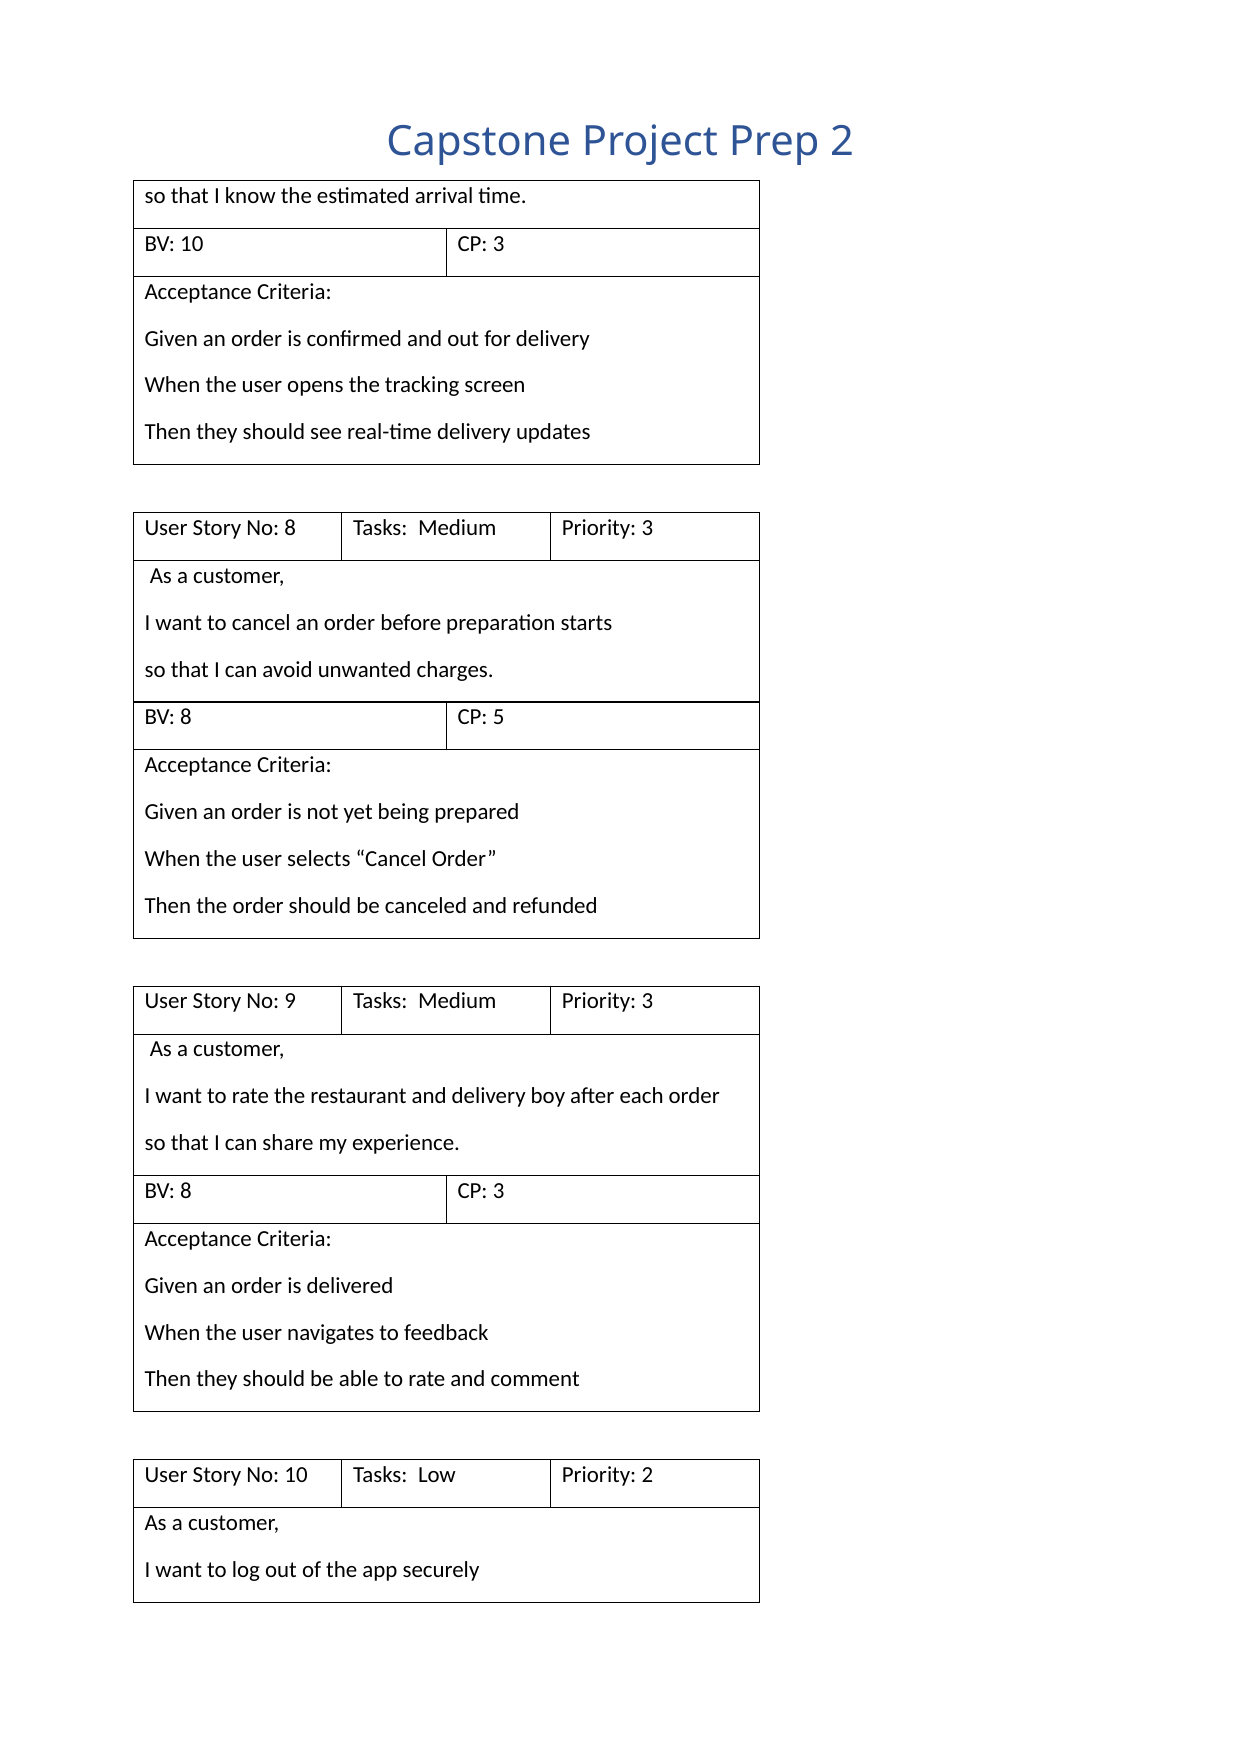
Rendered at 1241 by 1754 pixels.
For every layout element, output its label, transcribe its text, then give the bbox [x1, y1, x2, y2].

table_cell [134, 181, 759, 228]
table_header User Story No: 8 [134, 513, 341, 560]
table_cell CP: 3 [447, 229, 759, 276]
table_cell CP: 3 [447, 1176, 759, 1223]
table_header User Story No: 9 [134, 987, 341, 1033]
table_cell CP: 5 [447, 703, 759, 749]
table_header Priority: 3 [551, 513, 759, 560]
table_header User Story No: 10 [134, 1460, 341, 1507]
table_cell BV: 8 [134, 703, 446, 749]
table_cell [134, 1508, 759, 1602]
table_header Priority: 3 [551, 987, 759, 1033]
table_header Priority: 2 [551, 1460, 759, 1507]
table_cell BV: 8 [134, 1176, 446, 1223]
table_header Tasks: Medium [342, 987, 550, 1033]
table_cell Acceptance Criteria: Given an order is not yet being prepared When the user selects “Cancel Order” Then the order should be canceled and refunded [134, 750, 759, 938]
table_header Tasks: Medium [342, 513, 550, 560]
table_cell As a customer, I want to rate the restaurant and delivery boy after each order so that I can share my experience. [134, 1035, 759, 1175]
table_cell Acceptance Criteria: Given an order is confirmed and out for delivery When the user opens the tracking screen Then they should see real-time delivery updates [134, 277, 759, 464]
table_cell BV: 10 [134, 229, 446, 276]
table_header Tasks: Low [342, 1460, 550, 1507]
table_cell Acceptance Criteria: Given an order is delivered When the user navigates to feedback Then they should be able to rate and comment [134, 1224, 759, 1411]
table_cell As a customer, I want to cancel an order before preparation starts so that I can avoid unwanted charges. [134, 561, 759, 701]
